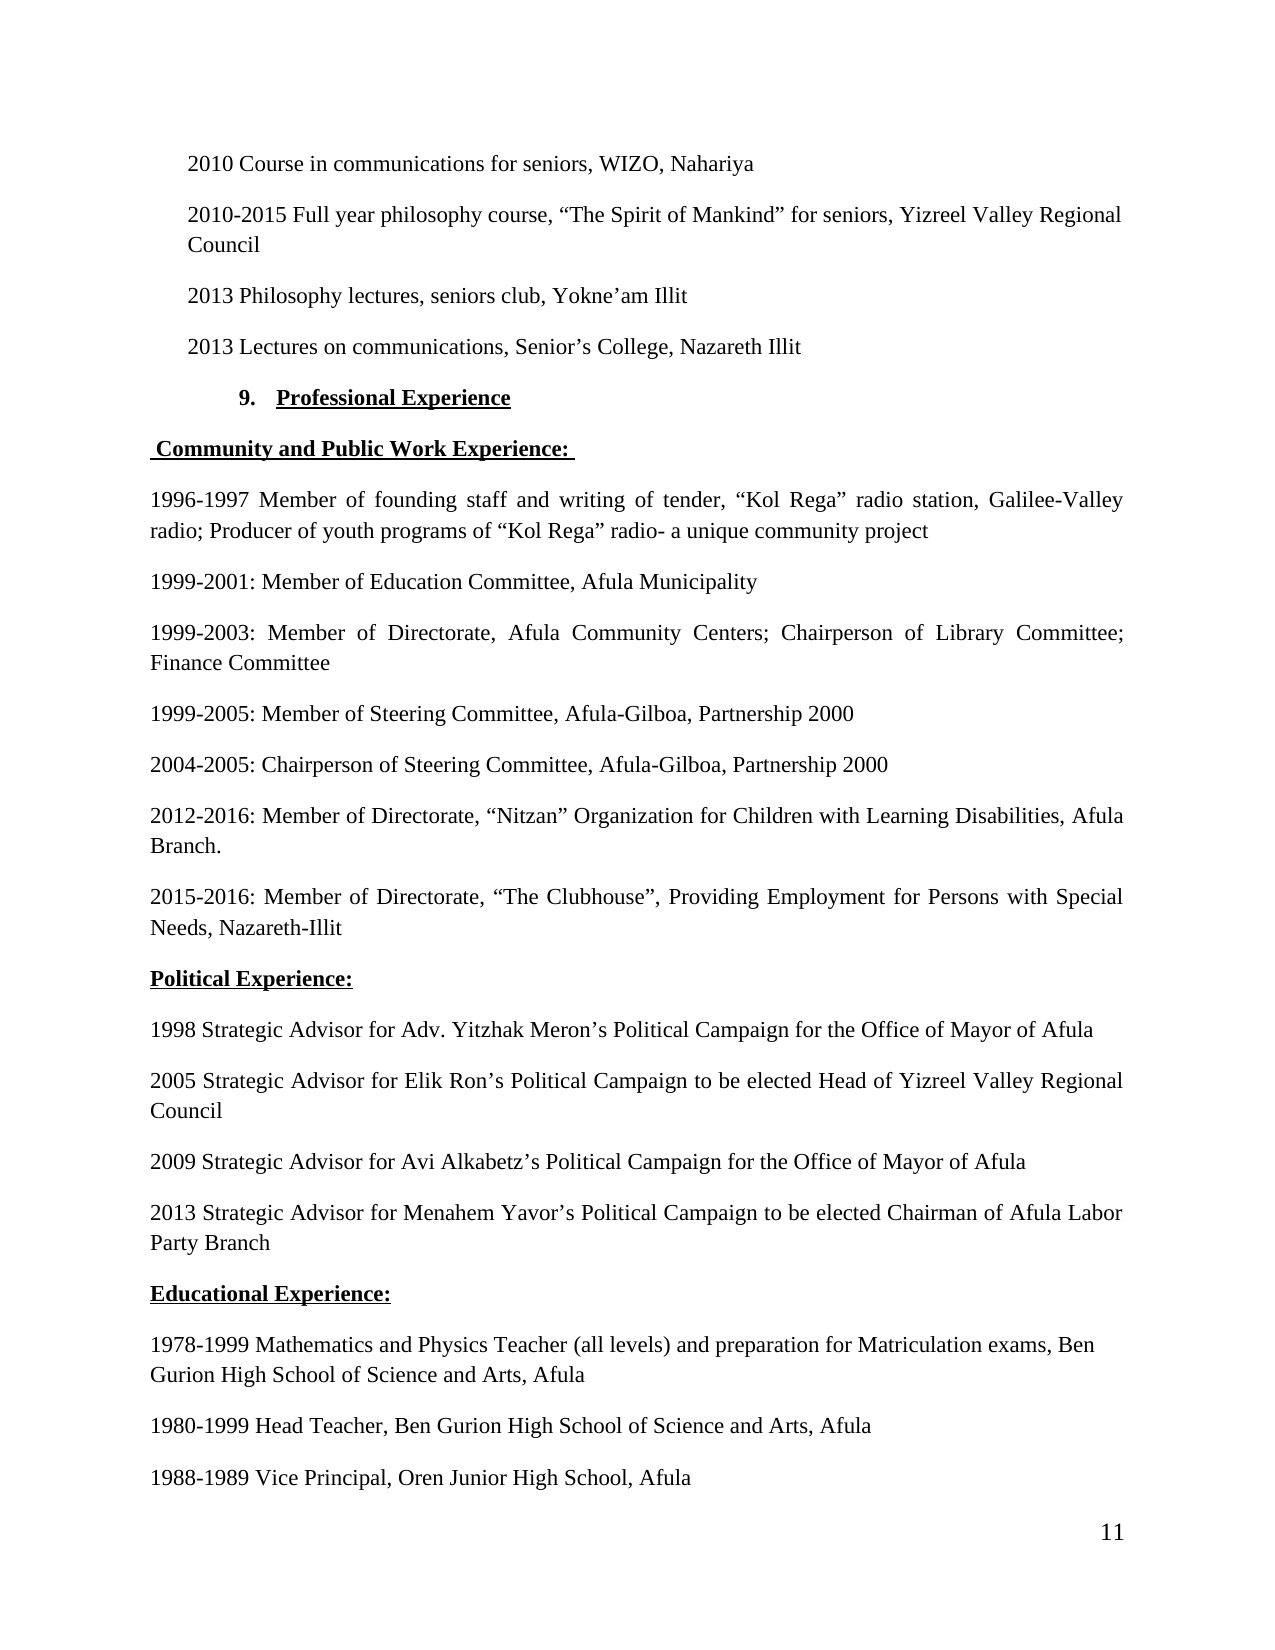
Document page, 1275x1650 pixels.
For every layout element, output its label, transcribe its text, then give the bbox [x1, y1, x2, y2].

text 2010-2015 Full year philosophy course, “The Spirit of Mankind” for seniors, Yizreel Valley Regional Council [187, 201, 1125, 258]
text 1988-1989 Vice Principal, Oren Junior High School, Afula [150, 1463, 1125, 1490]
text 1978-1999 Mathematics and Physics Teacher (all levels) and preparation for Matriculation exams, Ben Gurion High School of Science and Arts, Afula [150, 1331, 1125, 1388]
text 1996-1997 Member of founding staff and writing of tender, “Kol Rega” radio station, Galilee-Valley radio; Producer of youth programs of “Kol Rega” radio- a unique community project [150, 486, 1125, 543]
text 2013 Philosophy lectures, seniors club, Yokne’am Illit [187, 282, 1125, 309]
text 1999-2005: Member of Steering Committee, Afula-Gilboa, Partnership 2000 [150, 700, 1125, 726]
text 2013 Strategic Advisor for Menahem Yavor’s Political Campaign to be elected Chairman of Afula Labor Party Branch [150, 1199, 1125, 1256]
text 2005 Strategic Advisor for Elik Ron’s Political Campaign to be elected Head of Yizreel Valley Regional Council [150, 1067, 1125, 1123]
text Educational Experience: [150, 1280, 1125, 1307]
list Professional Experience [238, 384, 1125, 411]
text 1998 Strategic Advisor for Adv. Yitzhak Meron’s Political Campaign for the Office of Mayor of Afula [150, 1016, 1125, 1042]
text 2004-2005: Chairperson of Steering Committee, Afula-Gilboa, Partnership 2000 [150, 751, 1125, 777]
text 2012-2016: Member of Directorate, “Nitzan” Organization for Children with Learning Disabilities, Afula Branch. [150, 802, 1125, 859]
text 2009 Strategic Advisor for Avi Alkabetz’s Political Campaign for the Office of Mayor of Afula [150, 1148, 1125, 1174]
text 2013 Lectures on communications, Senior’s College, Nazareth Illit [187, 333, 1125, 360]
text Community and Public Work Experience: [150, 435, 1125, 462]
text 1980-1999 Head Teacher, Ben Gurion High School of Science and Arts, Afula [150, 1412, 1125, 1439]
text 1999-2001: Member of Education Committee, Afula Municipality [150, 568, 1125, 594]
text 2010 Course in communications for seniors, WIZO, Nahariya [187, 150, 1125, 176]
text Political Experience: [150, 964, 1125, 991]
text 2015-2016: Member of Directorate, “The Clubhouse”, Providing Employment for Persons with Special Needs, Nazareth-Illit [150, 883, 1125, 940]
text 1999-2003: Member of Directorate, Afula Community Centers; Chairperson of Library Committee; Finance Committee [150, 619, 1125, 675]
